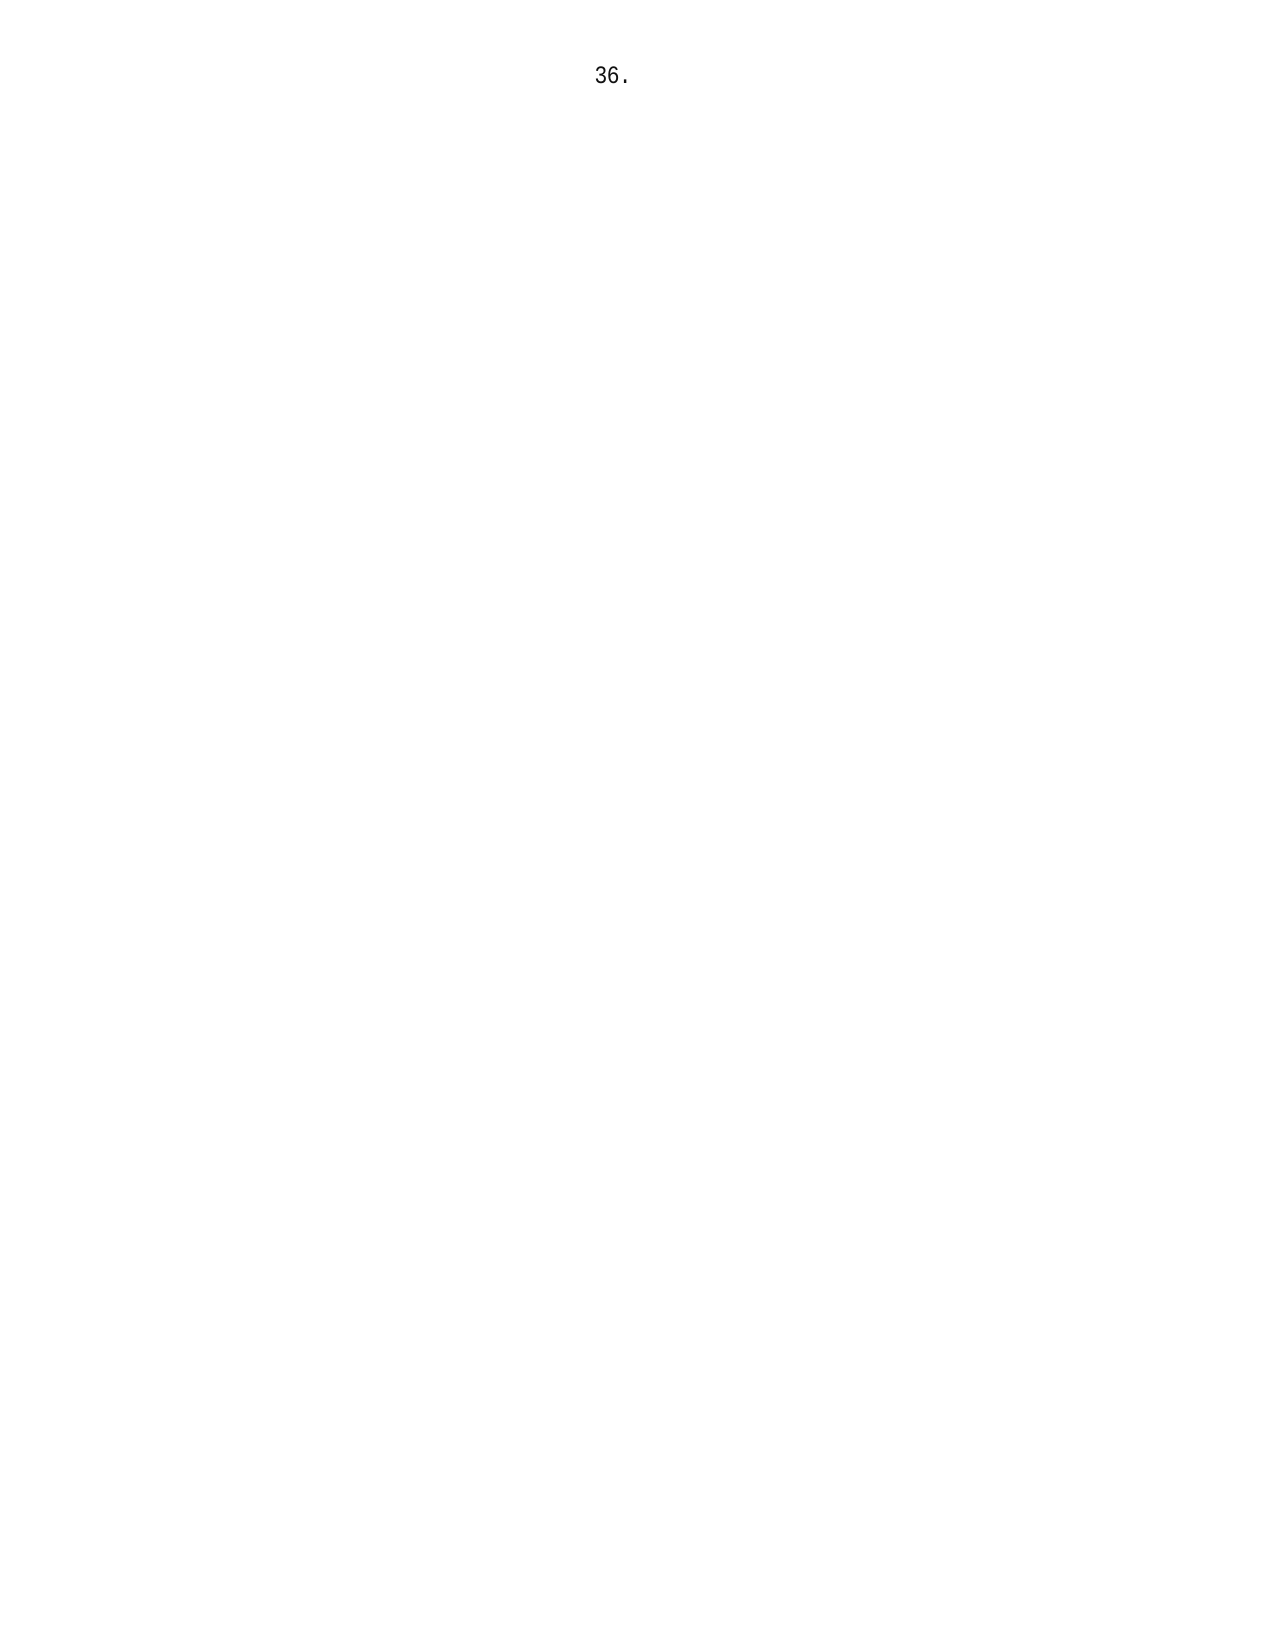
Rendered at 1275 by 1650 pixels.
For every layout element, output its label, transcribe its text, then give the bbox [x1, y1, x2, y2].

text 36. [483, 62, 744, 91]
